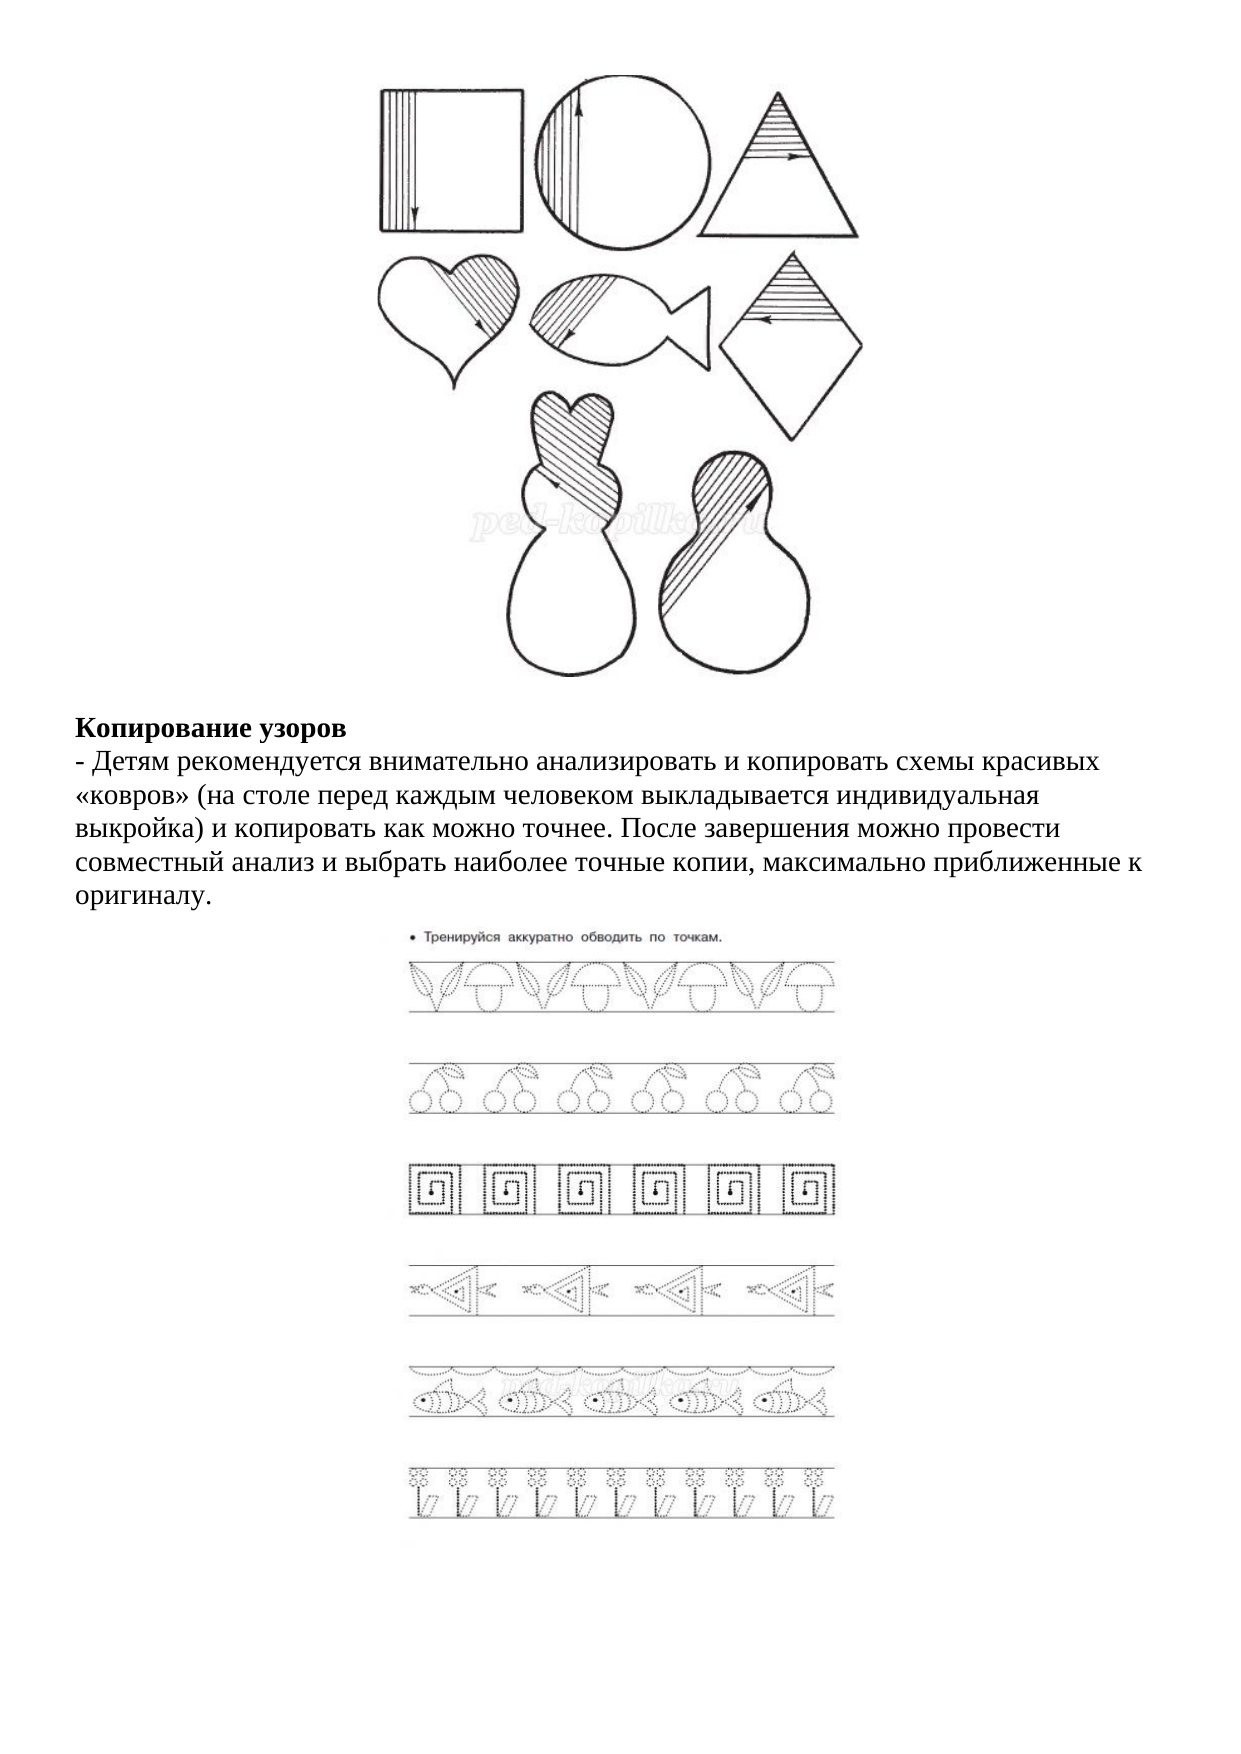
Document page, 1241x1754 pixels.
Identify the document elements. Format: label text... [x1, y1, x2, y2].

picture [377, 75, 863, 677]
text Копирование узоров - Детям рекомендуется внимательно анализировать и копировать схемы красивых «ковров» (на столе перед каждым человеком выкладывается индивидуальная выкройка) и копировать как можно точнее. После завершения можно провести совместный анализ и выбрать наиболее точные копии, максимально приближенные к оригиналу. [75, 676, 1165, 911]
picture [379, 911, 861, 1546]
